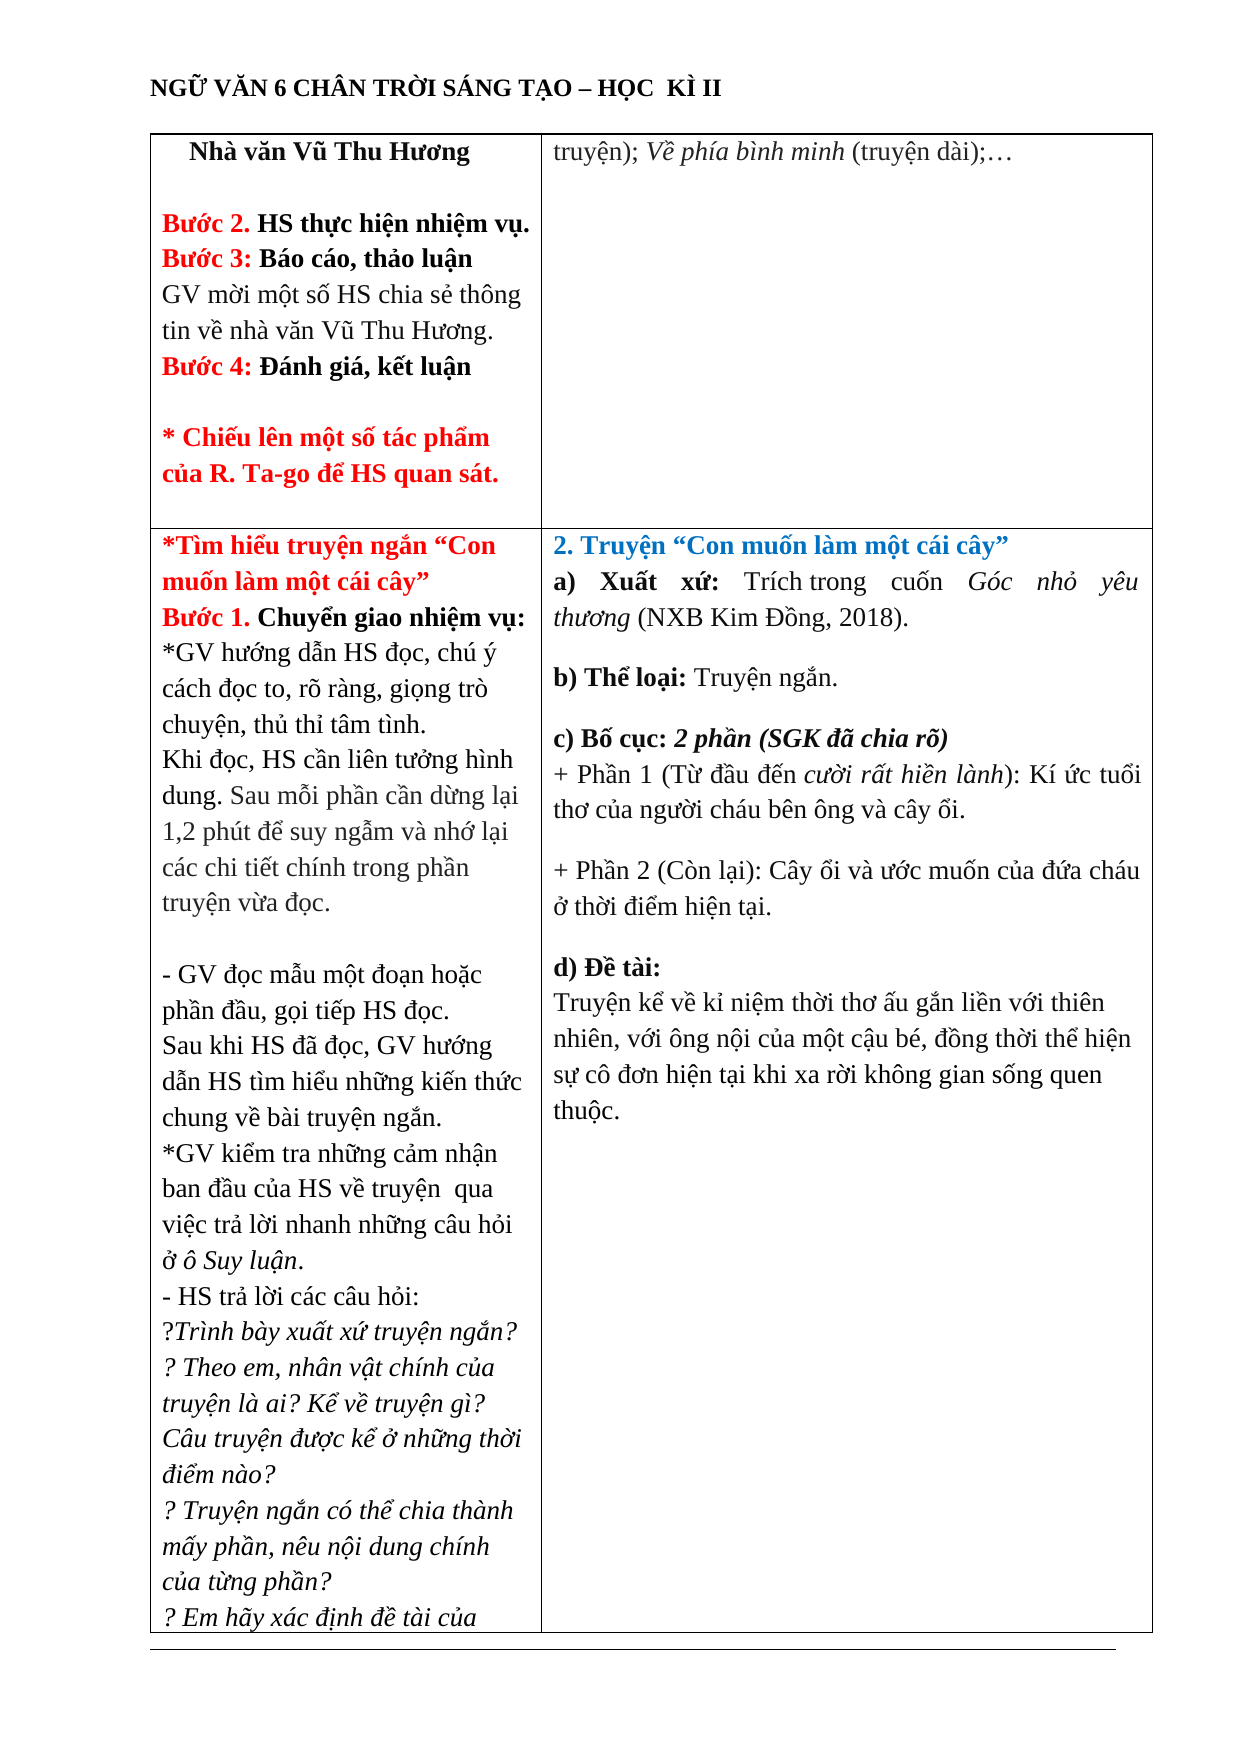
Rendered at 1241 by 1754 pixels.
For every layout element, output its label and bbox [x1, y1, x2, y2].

table_cell [151, 529, 541, 1632]
table_cell [542, 529, 1152, 1632]
table_cell [151, 135, 541, 528]
table_cell [542, 135, 1152, 528]
